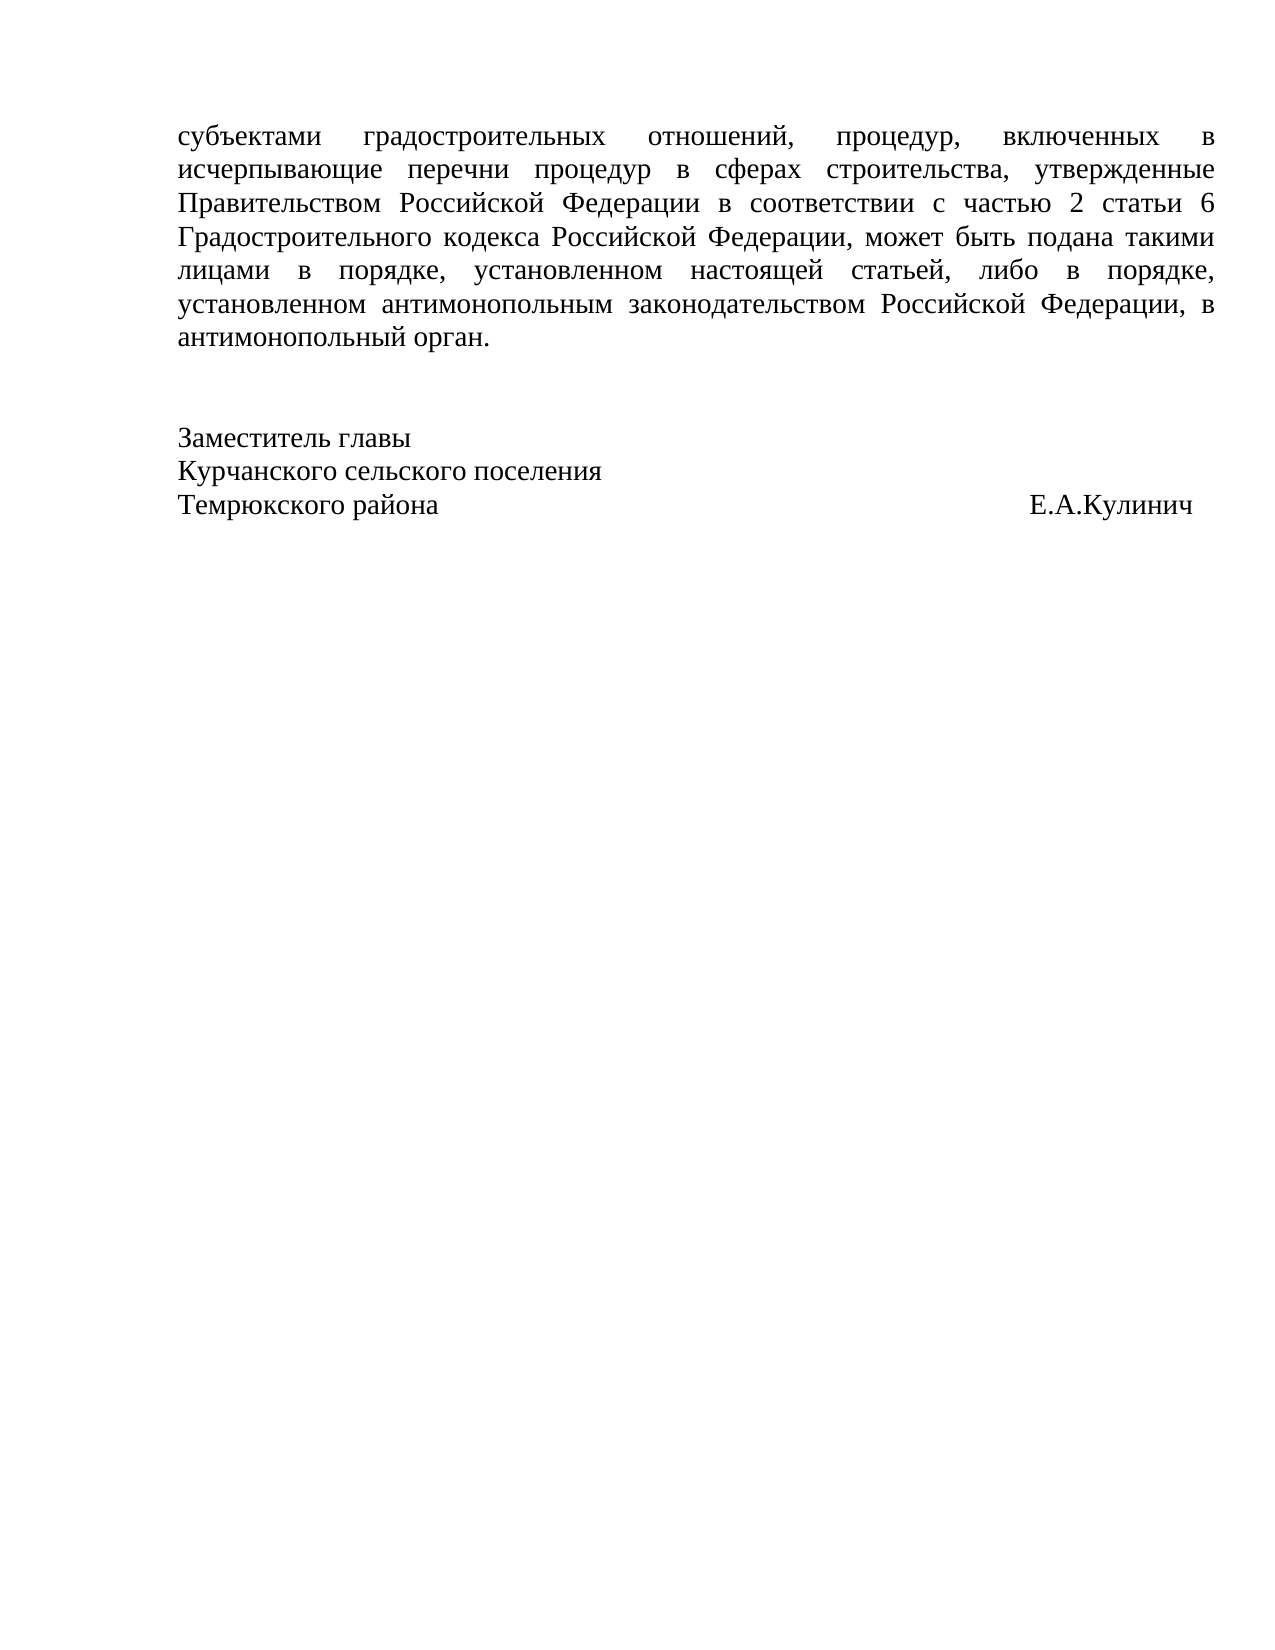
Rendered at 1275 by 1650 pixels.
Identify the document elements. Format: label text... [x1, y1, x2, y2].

text Темрюкского района Е.А.Кулинич [177, 487, 1216, 521]
text Курчанского сельского поселения [177, 453, 1216, 487]
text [177, 118, 1216, 353]
text Заместитель главы [177, 420, 1216, 453]
